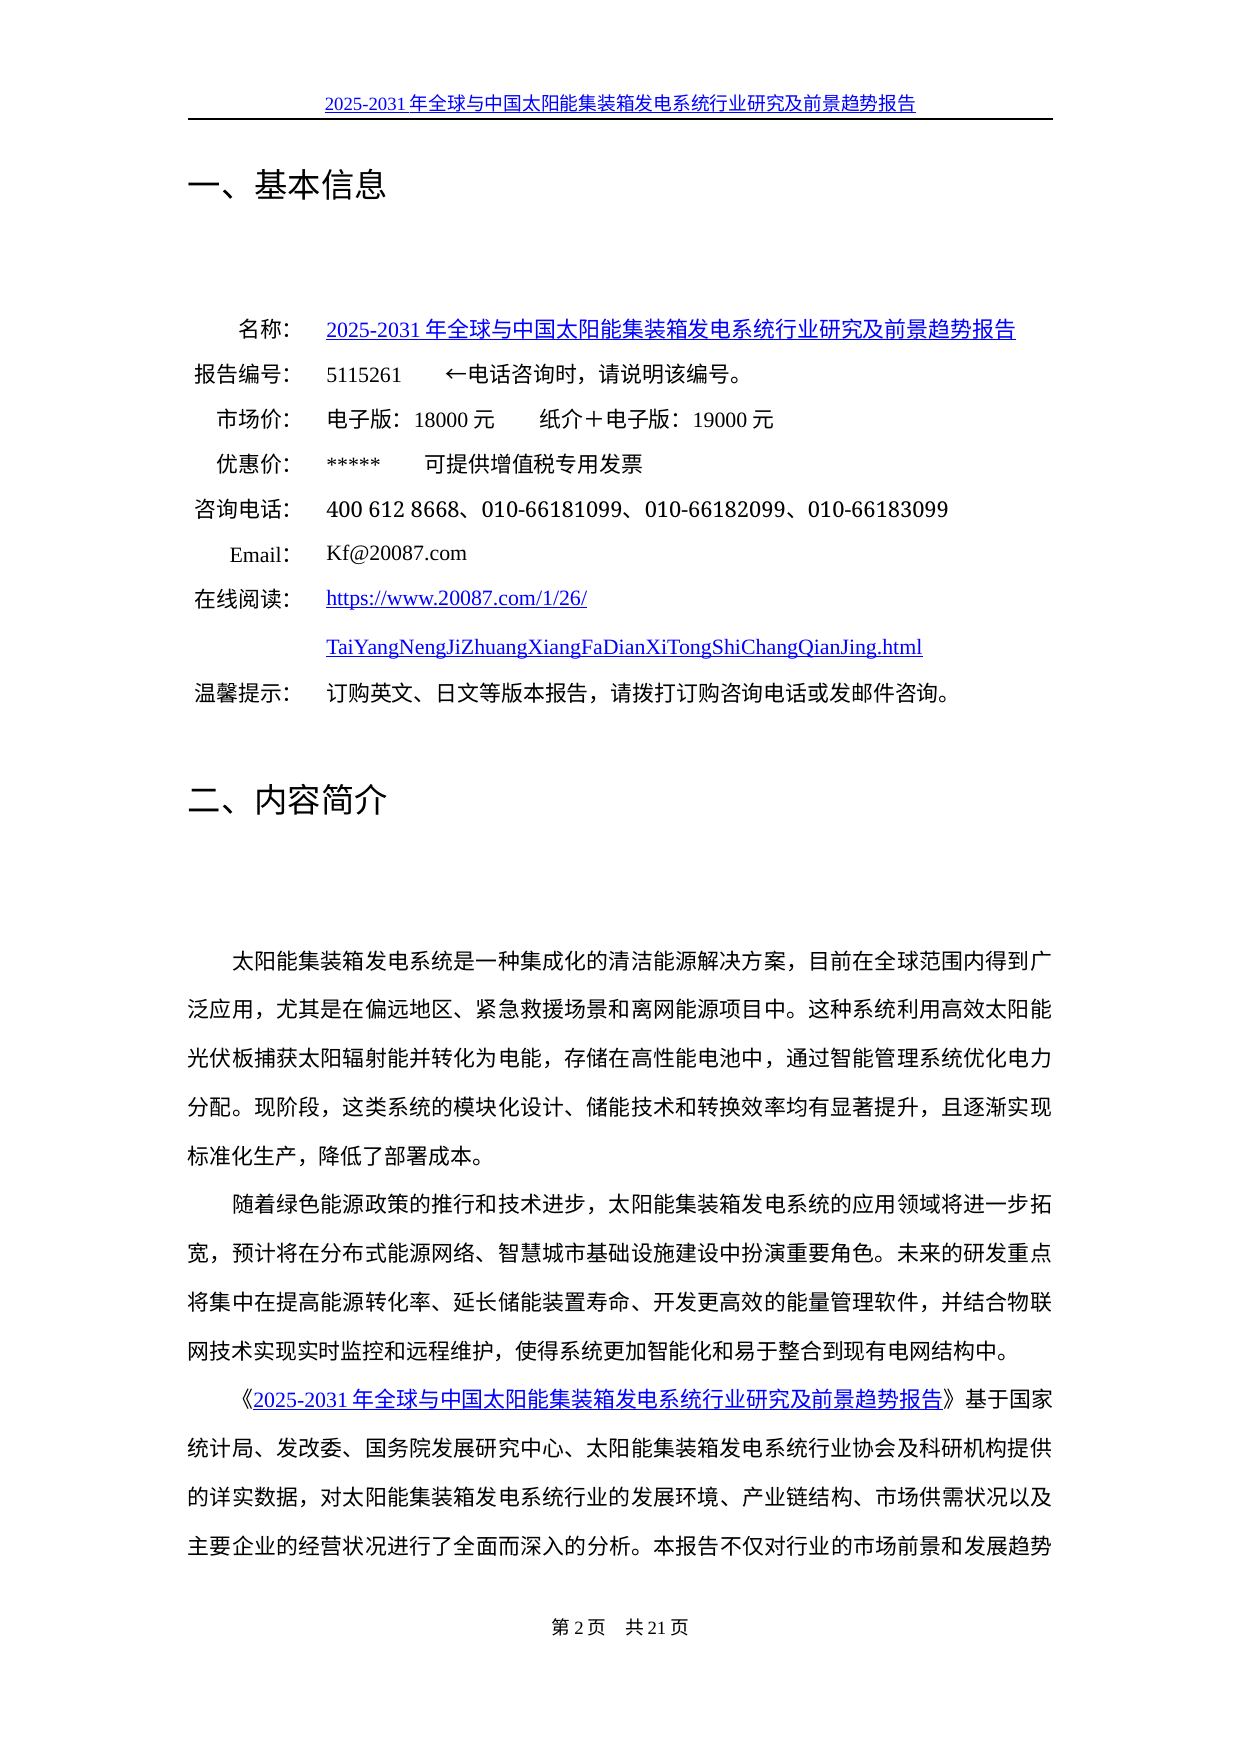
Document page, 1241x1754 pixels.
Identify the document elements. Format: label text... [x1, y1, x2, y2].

table_cell 400 612 8668、010-66181099、010-66182099、010-66183099 [315, 492, 1073, 537]
table_cell 在线阅读： [167, 582, 315, 675]
table_cell Kf@20087.com [315, 537, 1073, 582]
table_cell 订购英文、日文等版本报告，请拨打订购咨询电话或发邮件咨询。 [315, 675, 1073, 720]
table_cell 5115261 ←电话咨询时，请说明该编号。 [315, 357, 1073, 402]
table_cell ***** 可提供增值税专用发票 [315, 447, 1073, 492]
table_cell 报告编号： [167, 357, 315, 402]
title 一、基本信息 [187, 150, 1053, 215]
table_cell 市场价： [167, 402, 315, 447]
table_header 名称： [167, 312, 315, 357]
table_cell 优惠价： [167, 447, 315, 492]
table_cell Email： [167, 537, 315, 582]
table_cell [315, 582, 1073, 675]
table_cell 咨询电话： [167, 492, 315, 537]
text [187, 943, 1053, 1561]
table_cell 电子版：18000 元 纸介＋电子版：19000 元 [315, 402, 1073, 447]
table_header 2025-2031年全球与中国太阳能集装箱发电系统行业研究及前景趋势报告 [315, 312, 1073, 357]
title 二、内容简介 [187, 766, 1053, 831]
table_cell 温馨提示： [167, 675, 315, 720]
